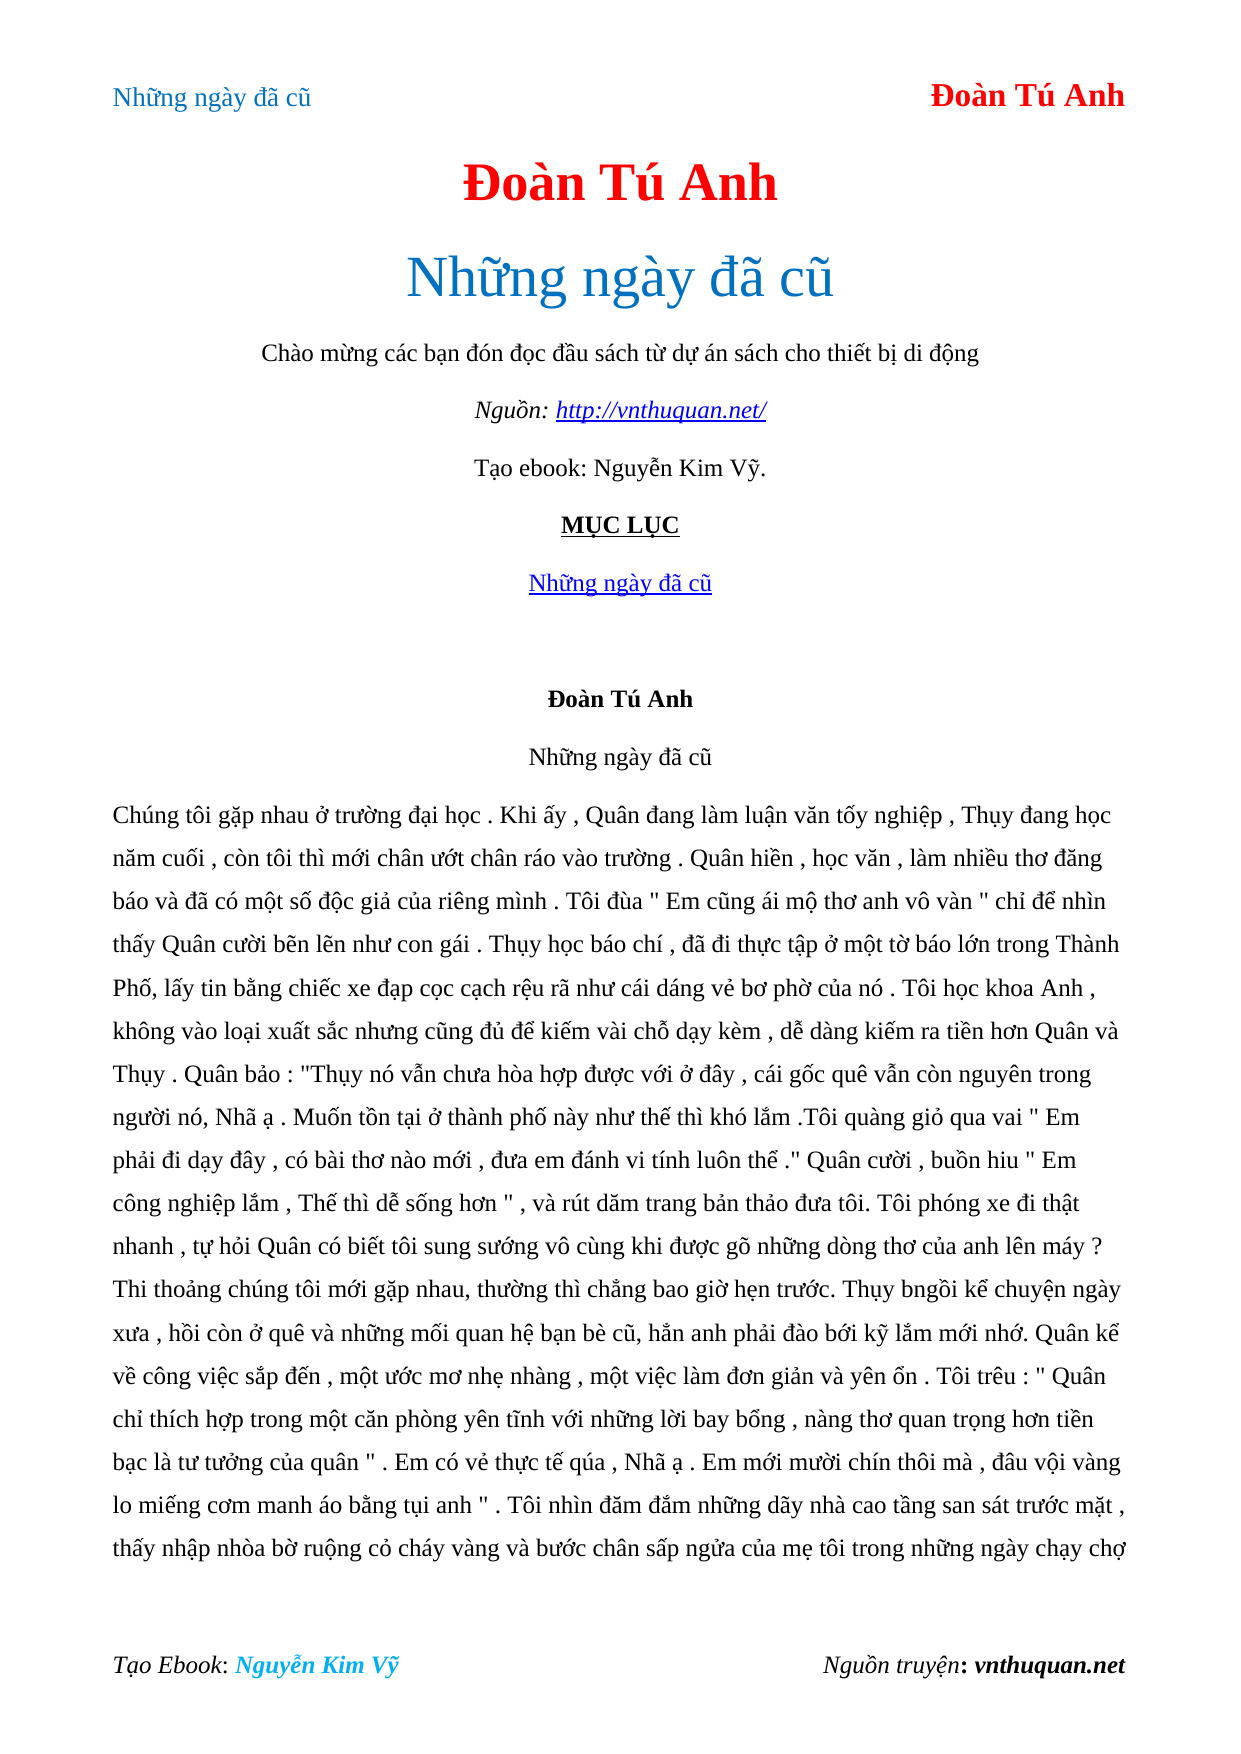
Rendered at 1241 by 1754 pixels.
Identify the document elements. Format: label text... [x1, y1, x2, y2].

text Những ngày đã cũ [112, 241, 1128, 308]
text MỤC LỤC [112, 511, 1128, 539]
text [112, 800, 1128, 1562]
text Những ngày đã cũ [112, 742, 1128, 771]
text Những ngày đã cũ [112, 568, 1128, 597]
text Chào mừng các bạn đón đọc đầu sách từ dự án sách cho thiết bị di động Nguồn: http://vnthuquan.net/ Tạo ebook: Nguyễn Kim Vỹ. [112, 338, 1128, 481]
text Đoàn Tú Anh [112, 684, 1128, 713]
text Đoàn Tú Anh [112, 150, 1128, 212]
